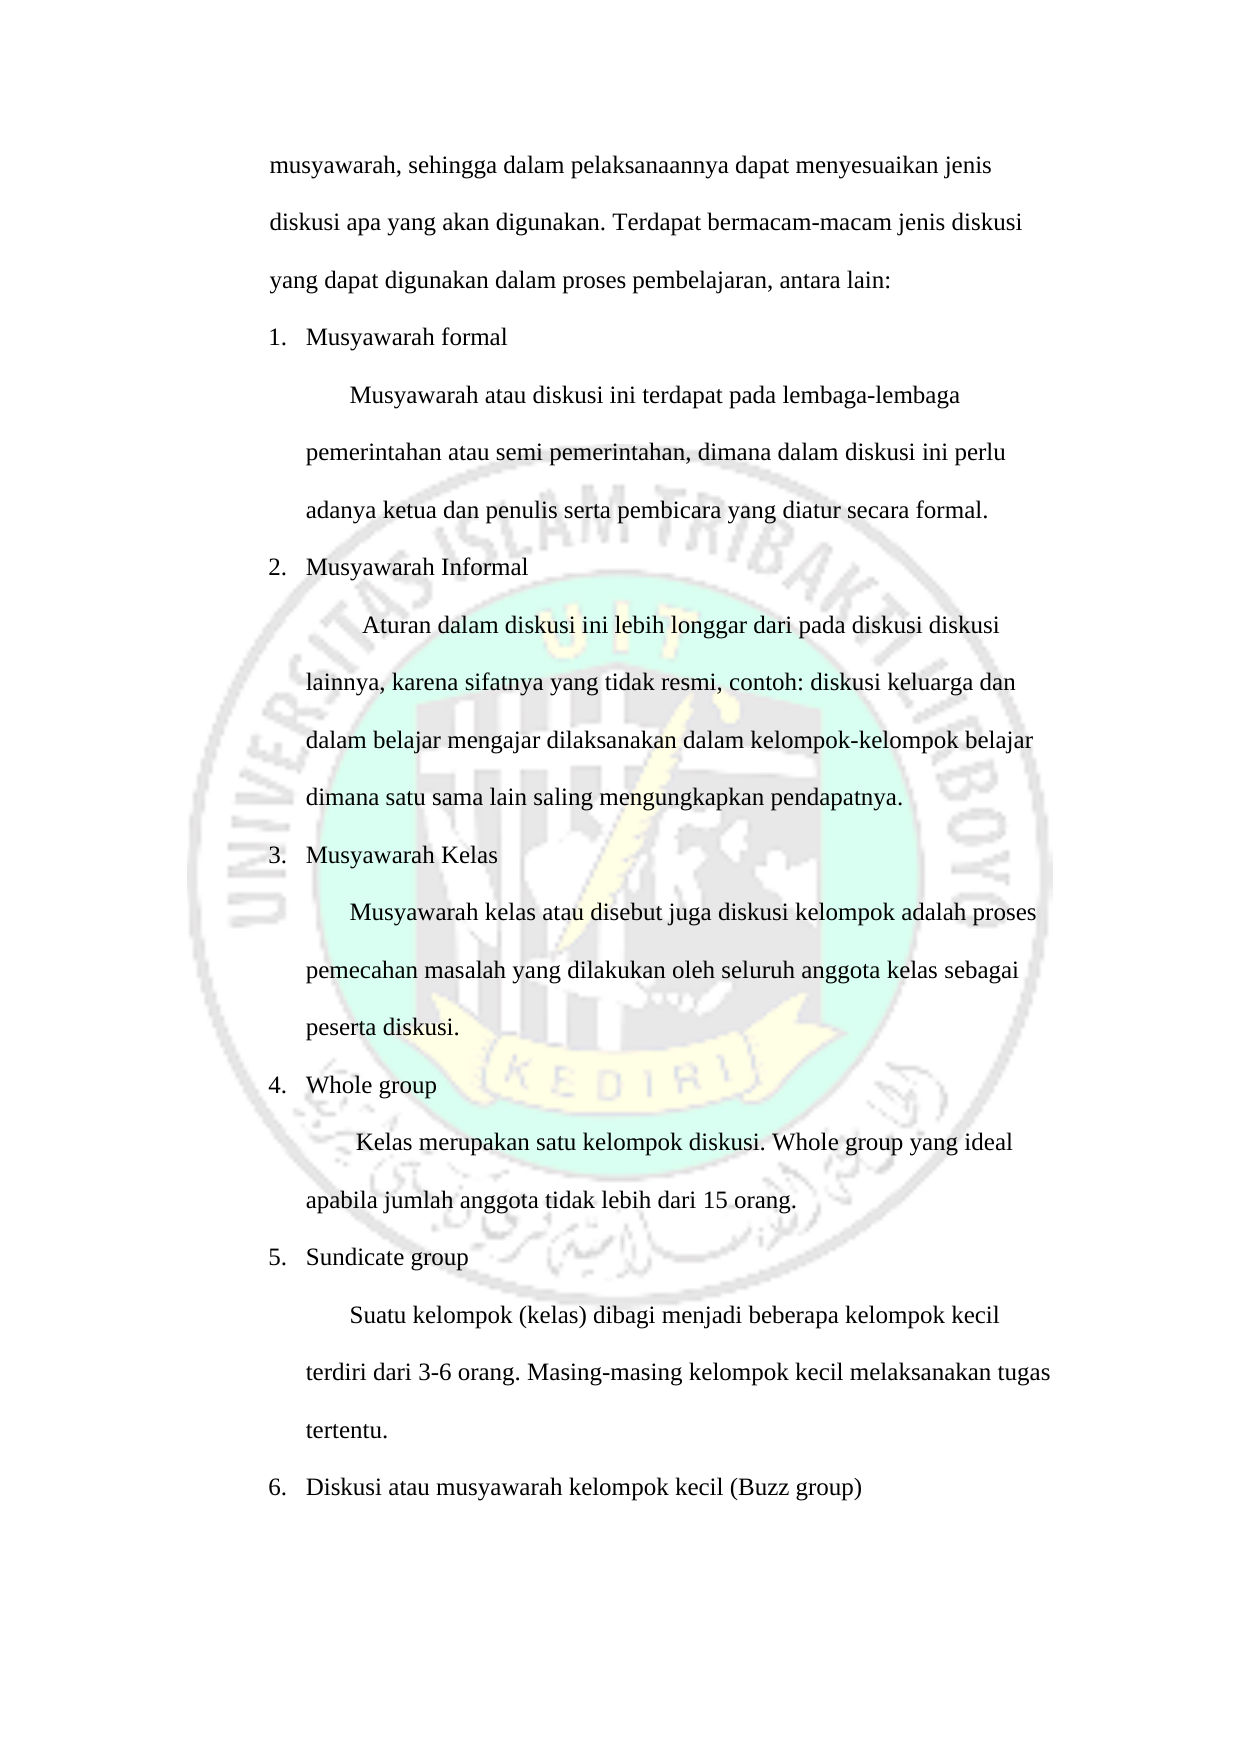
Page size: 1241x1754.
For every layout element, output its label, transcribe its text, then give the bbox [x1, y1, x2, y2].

list Suatu kelompok (kelas) dibagi menjadi beberapa kelompok kecil terdiri dari 3-6 orang. Masing-masing kelompok kecil melaksanakan tugas tertentu. [306, 1300, 1053, 1444]
list Whole group [268, 1070, 1053, 1099]
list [269, 150, 1053, 294]
list Musyawarah kelas atau disebut juga diskusi kelompok adalah proses pemecahan masalah yang dilakukan oleh seluruh anggota kelas sebagai peserta diskusi. [306, 897, 1053, 1041]
list Musyawarah Kelas [268, 840, 1053, 869]
list Musyawarah formal [268, 322, 1053, 351]
list Sundicate group [268, 1242, 1053, 1271]
list Diskusi atau musyawarah kelompok kecil (Buzz group) [268, 1472, 1053, 1501]
list Kelas merupakan satu kelompok diskusi. Whole group yang ideal apabila jumlah anggota tidak lebih dari 15 orang. [306, 1127, 1053, 1214]
list Musyawarah Informal [268, 552, 1053, 581]
list Aturan dalam diskusi ini lebih longgar dari pada diskusi diskusi lainnya, karena sifatnya yang tidak resmi, contoh: diskusi keluarga dan dalam belajar mengajar dilaksanakan dalam kelompok-kelompok belajar dimana satu sama lain saling mengungkapkan pendapatnya. [306, 610, 1053, 811]
list Musyawarah atau diskusi ini terdapat pada lembaga-lembaga pemerintahan atau semi pemerintahan, dimana dalam diskusi ini perlu adanya ketua dan penulis serta pembicara yang diatur secara formal. [306, 380, 1053, 524]
